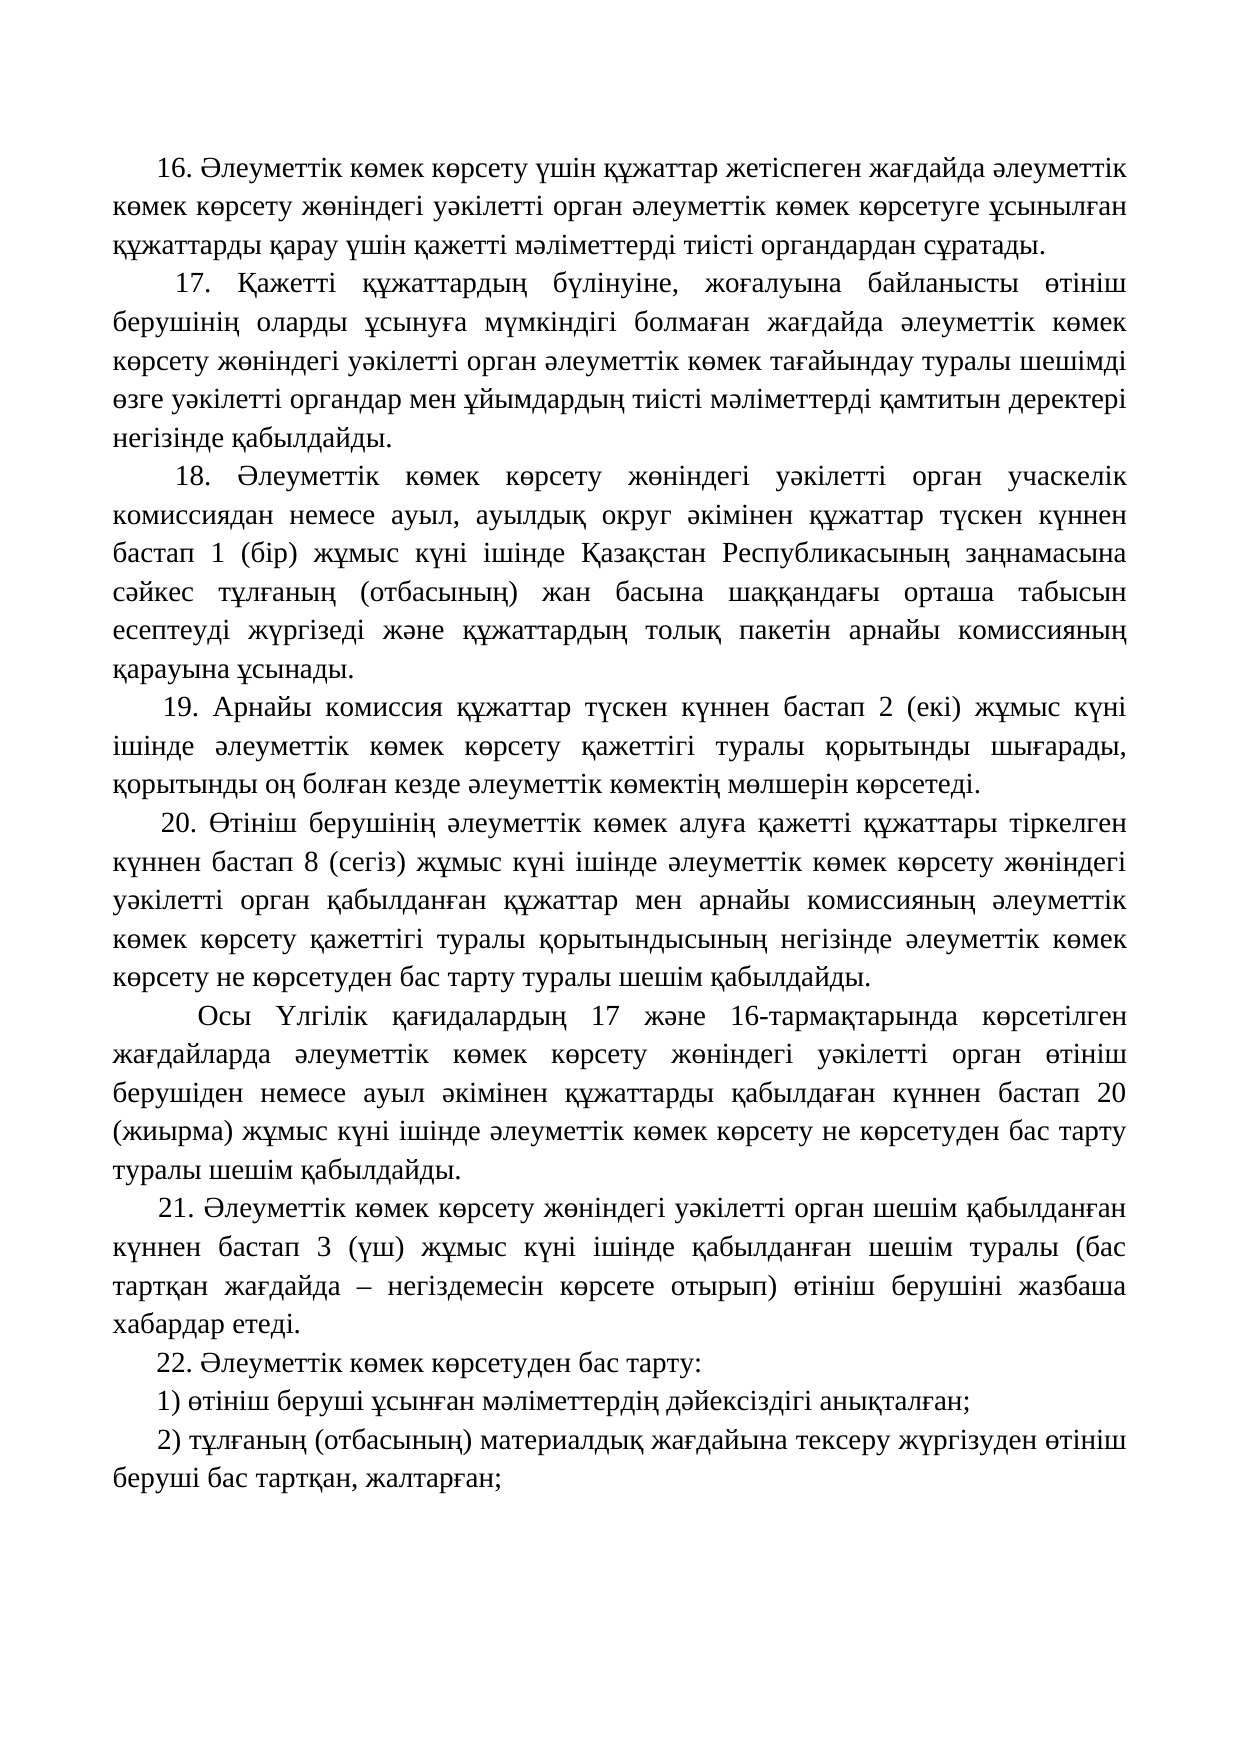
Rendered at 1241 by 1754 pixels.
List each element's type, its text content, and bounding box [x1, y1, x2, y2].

text 16. Әлеуметтік көмек көрсету үшін құжаттар жетіспеген жағдайда әлеуметтік көмек көрсету жөніндегі уәкілетті орган әлеуметтік көмек көрсетуге ұсынылған құжаттарды қарау үшін қажетті мәліметтерді тиісті органдардан сұратады. [112, 150, 1128, 261]
text 2) тұлғаның (отбасының) материалдық жағдайына тексеру жүргізуден өтініш беруші бас тартқан, жалтарған; [112, 1422, 1128, 1494]
text 19. Арнайы комиссия құжаттар түскен күннен бастап 2 (екі) жұмыс күні ішінде әлеуметтік көмек көрсету қажеттігі туралы қорытынды шығарады, қорытынды оң болған кезде әлеуметтік көмектің мөлшерін көрсетеді. [112, 689, 1128, 800]
text 17. Қажетті құжаттардың бүлінуіне, жоғалуына байланысты өтініш берушінің оларды ұсынуға мүмкіндігі болмаған жағдайда әлеуметтік көмек көрсету жөніндегі уәкілетті орган әлеуметтік көмек тағайындау туралы шешімді өзге уәкілетті органдар мен ұйымдардың тиісті мәліметтерді қамтитын деректері негізінде қабылдайды. [112, 266, 1128, 453]
text 20. Өтініш берушінің әлеуметтік көмек алуға қажетті құжаттары тіркелген күннен бастап 8 (сегіз) жұмыс күні ішінде әлеуметтік көмек көрсету жөніндегі уәкілетті орган қабылданған құжаттар мен арнайы комиссияның әлеуметтік көмек көрсету қажеттігі туралы қорытындысының негізінде әлеуметтік көмек көрсету не көрсетуден бас тарту туралы шешім қабылдайды. [112, 805, 1128, 993]
text 21. Әлеуметтік көмек көрсету жөніндегі уәкілетті орган шешім қабылданған күннен бастап 3 (үш) жұмыс күні ішінде қабылданған шешім туралы (бас тартқан жағдайда – негіздемесін көрсете отырып) өтініш берушіні жазбаша хабардар етеді. [112, 1191, 1128, 1340]
text 18. Әлеуметтік көмек көрсету жөніндегі уәкілетті орган учаскелік комиссиядан немесе ауыл, ауылдық округ әкімінен құжаттар түскен күннен бастап 1 (бір) жұмыс күні ішінде Қазақстан Республикасының заңнамасына сәйкес тұлғаның (отбасының) жан басына шаққандағы орташа табысын есептеуді жүргізеді және құжаттардың толық пакетін арнайы комиссияның қарауына ұсынады. [112, 458, 1128, 684]
text 22. Әлеуметтік көмек көрсетуден бас тарту: [112, 1345, 1128, 1378]
text Осы Үлгілік қағидалардың 17 және 16-тармақтарында көрсетілген жағдайларда әлеуметтік көмек көрсету жөніндегі уәкілетті орган өтініш берушіден немесе ауыл әкімінен құжаттарды қабылдаған күннен бастап 20 (жиырма) жұмыс күні ішінде әлеуметтік көмек көрсету не көрсетуден бас тарту туралы шешім қабылдайды. [112, 998, 1128, 1186]
text 1) өтініш беруші ұсынған мәліметтердің дәйексіздігі анықталған; [112, 1383, 1128, 1417]
